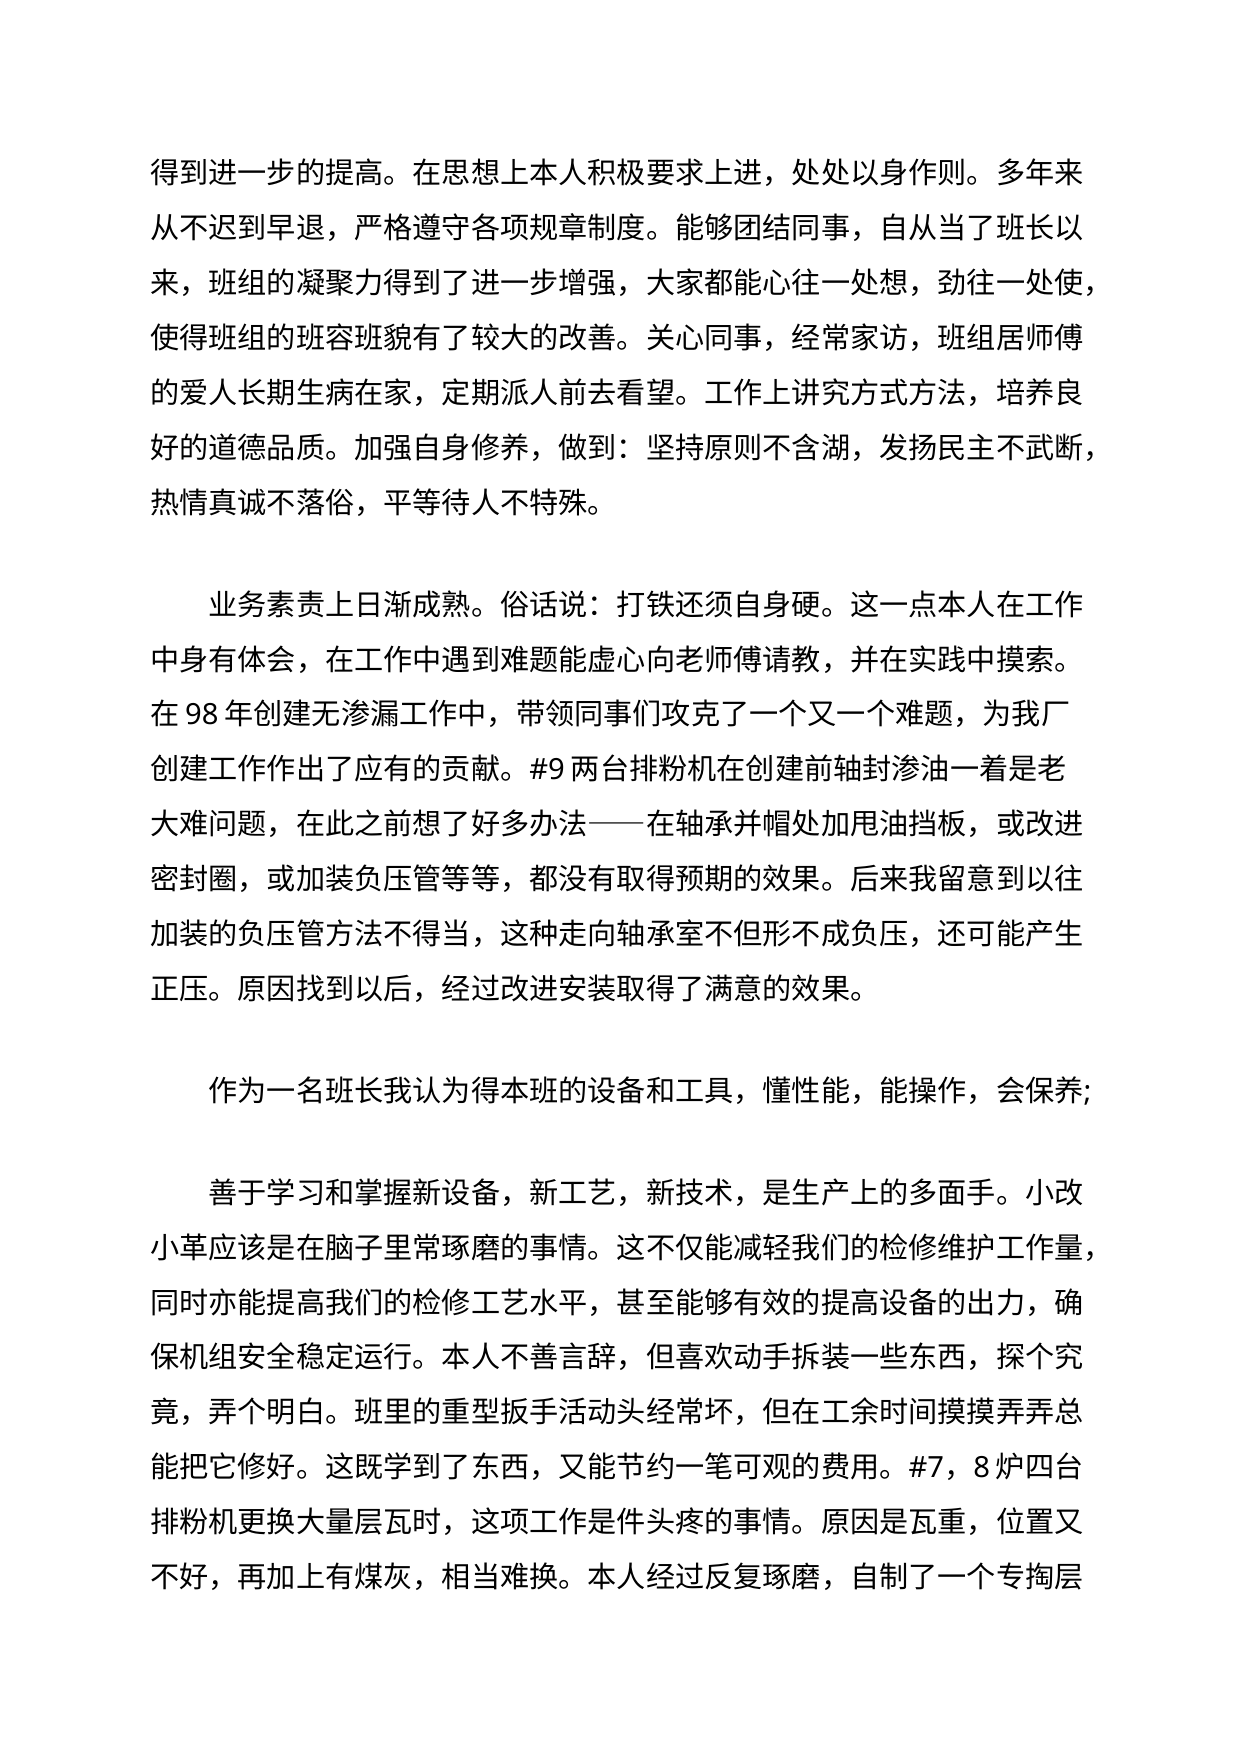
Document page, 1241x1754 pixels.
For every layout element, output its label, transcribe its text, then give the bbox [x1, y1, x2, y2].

text 作为一名班长我认为得本班的设备和工具，懂性能，能操作，会保养; [150, 1067, 1090, 1110]
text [150, 150, 1090, 522]
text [150, 1169, 1090, 1596]
text 业务素责上日渐成熟。俗话说：打铁还须自身硬。这一点本人在工作中身有体会，在工作中遇到难题能虚心向老师傅请教，并在实践中摸索。在98年创建无渗漏工作中，带领同事们攻克了一个又一个难题，为我厂创建工作作出了应有的贡献。#9两台排粉机在创建前轴封渗油一着是老大难问题，在此之前想了好多办法——在轴承并帽处加甩油挡板，或改进密封圈，或加装负压管等等，都没有取得预期的效果。后来我留意到以往加装的负压管方法不得当，这种走向轴承室不但形不成负压，还可能产生正压。原因找到以后，经过改进安装取得了满意的效果。 [150, 581, 1090, 1008]
